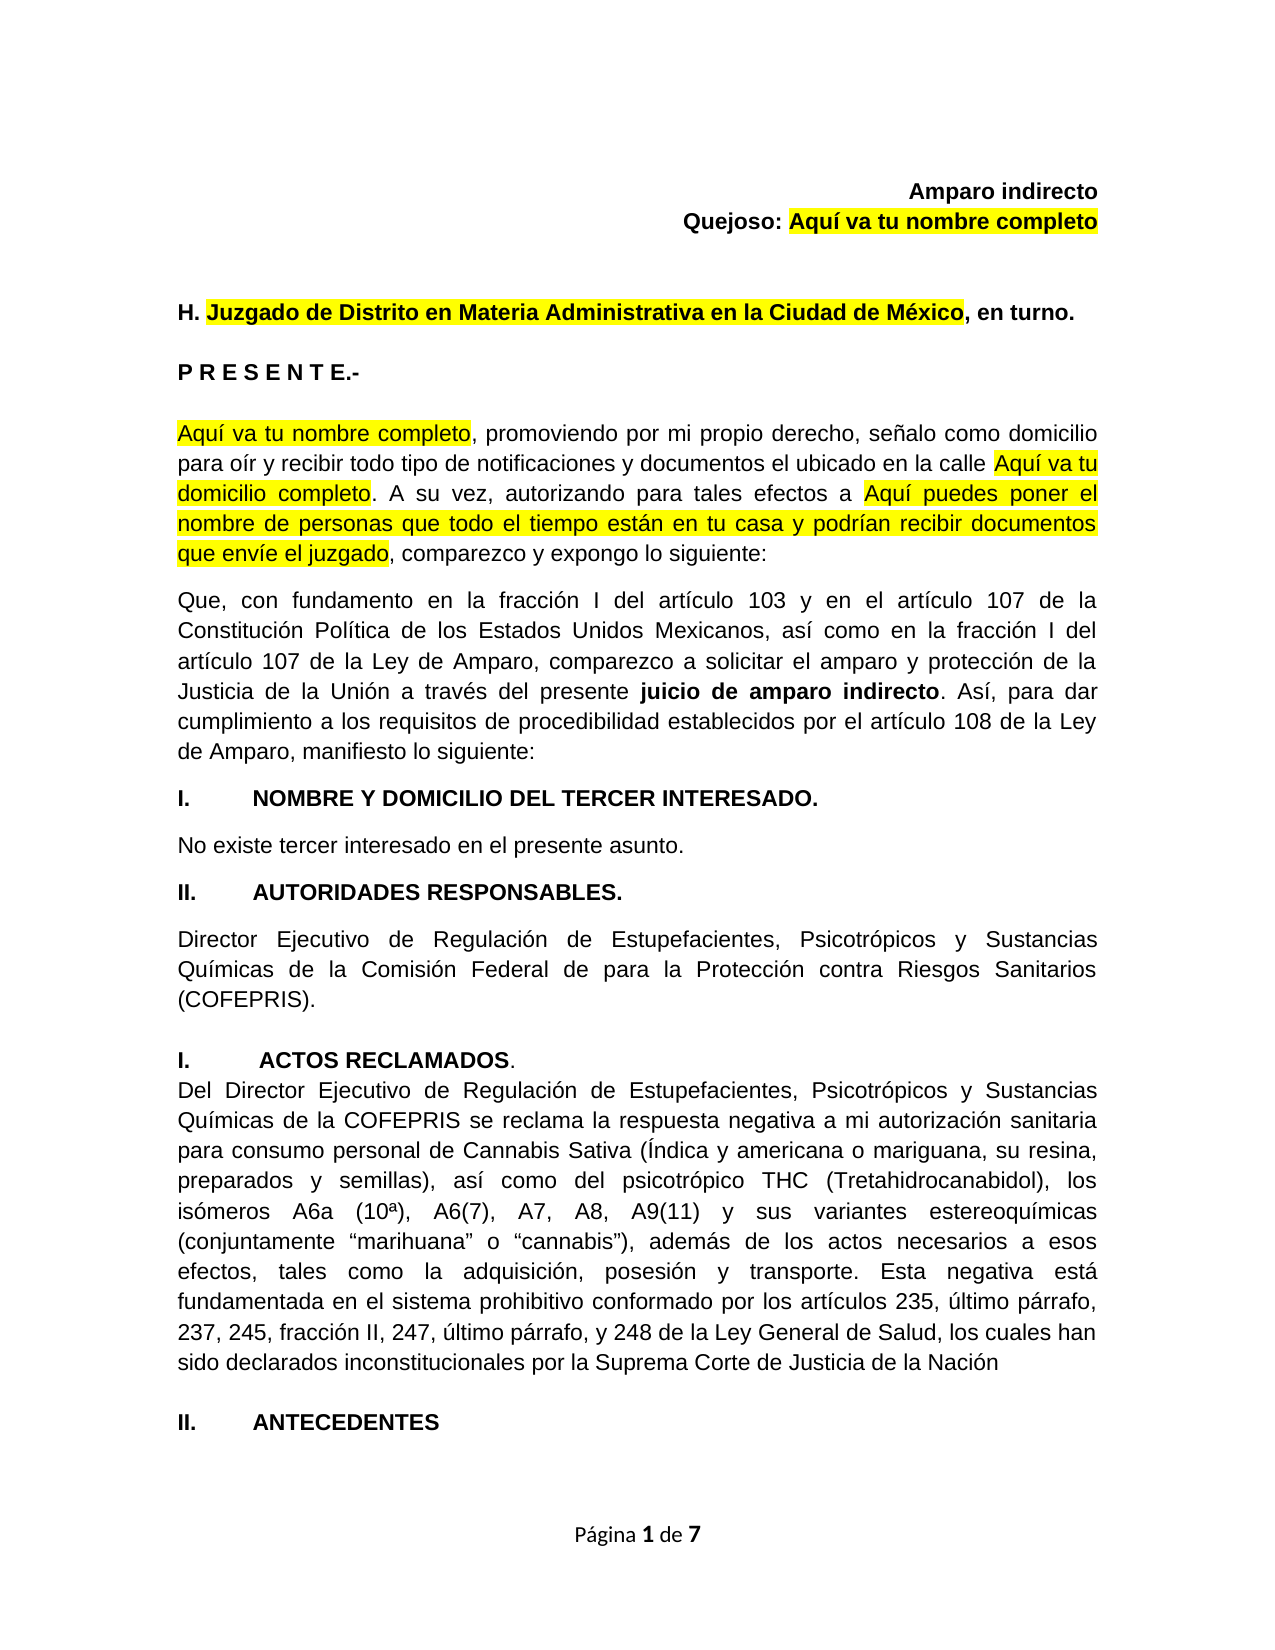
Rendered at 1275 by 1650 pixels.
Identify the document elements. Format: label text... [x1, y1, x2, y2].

text No existe tercer interesado en el presente asunto. [177, 832, 1098, 858]
text Que, con fundamento en la fracción I del artículo 103 y en el artículo 107 de la Constitución Política de los Estados Unidos Mexicanos, así como en la fracción I del artículo 107 de la Ley de Amparo, comparezco a solicitar el amparo y protección de la Justicia de la Unión a través del presente juicio de amparo indirecto. Así, para dar cumplimiento a los requisitos de procedibilidad establecidos por el artículo 108 de la Ley de Amparo, manifiesto lo siguiente: [177, 587, 1098, 764]
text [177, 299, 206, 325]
list Quejoso: Aquí va tu nombre completo [252, 208, 789, 234]
list NOMBRE Y DOMICILIO DEL TERCER INTERESADO. [177, 785, 1098, 811]
text Aquí va tu nombre completo, promoviendo por mi propio derecho, señalo como domicilio para oír y recibir todo tipo de notificaciones y documentos el ubicado en la calle Aquí va tu domicilio completo. A su vez, autorizando para tales efectos a Aquí puedes poner el nombre de personas que todo el tiempo están en tu casa y podrían recibir documentos que envíe el juzgado, comparezco y expongo lo siguiente: [177, 536, 1098, 567]
text Aquí va tu nombre completo, promoviendo por mi propio derecho, señalo como domicilio para oír y recibir todo tipo de notificaciones y documentos el ubicado en la calle Aquí va tu domicilio completo. A su vez, autorizando para tales efectos a Aquí puedes poner el nombre de personas que todo el tiempo están en tu casa y podrían recibir documentos que envíe el juzgado, comparezco y expongo lo siguiente: [177, 419, 1098, 510]
list Amparo indirecto [252, 178, 1098, 204]
list ACTOS RECLAMADOS. [177, 1047, 1098, 1073]
text P R E S E N T E.- [177, 359, 1098, 385]
list AUTORIDADES RESPONSABLES. [177, 879, 1098, 905]
text Director Ejecutivo de Regulación de Estupefacientes, Psicotrópicos y Sustancias Químicas de la Comisión Federal de para la Protección contra Riesgos Sanitarios (COFEPRIS). [177, 926, 1098, 1012]
list ANTECEDENTES [177, 1409, 1098, 1435]
text Del Director Ejecutivo de Regulación de Estupefacientes, Psicotrópicos y Sustancias Químicas de la COFEPRIS se reclama la respuesta negativa a mi autorización sanitaria para consumo personal de Cannabis Sativa (Índica y americana o mariguana, su resina, preparados y semillas), así como del psicotrópico THC (Tretahidrocanabidol), los isómeros A6a (10ª), A6(7), A7, A8, A9(11) y sus variantes estereoquímicas (conjuntamente “marihuana” o “cannabis”), además de los actos necesarios a esos efectos, tales como la adquisición, posesión y transporte. Esta negativa está fundamentada en el sistema prohibitivo conformado por los artículos 235, último párrafo, 237, 245, fracción II, 247, último párrafo, y 248 de la Ley General de Salud, los cuales han sido declarados inconstitucionales por la Suprema Corte de Justicia de la Nación [177, 1077, 1098, 1375]
